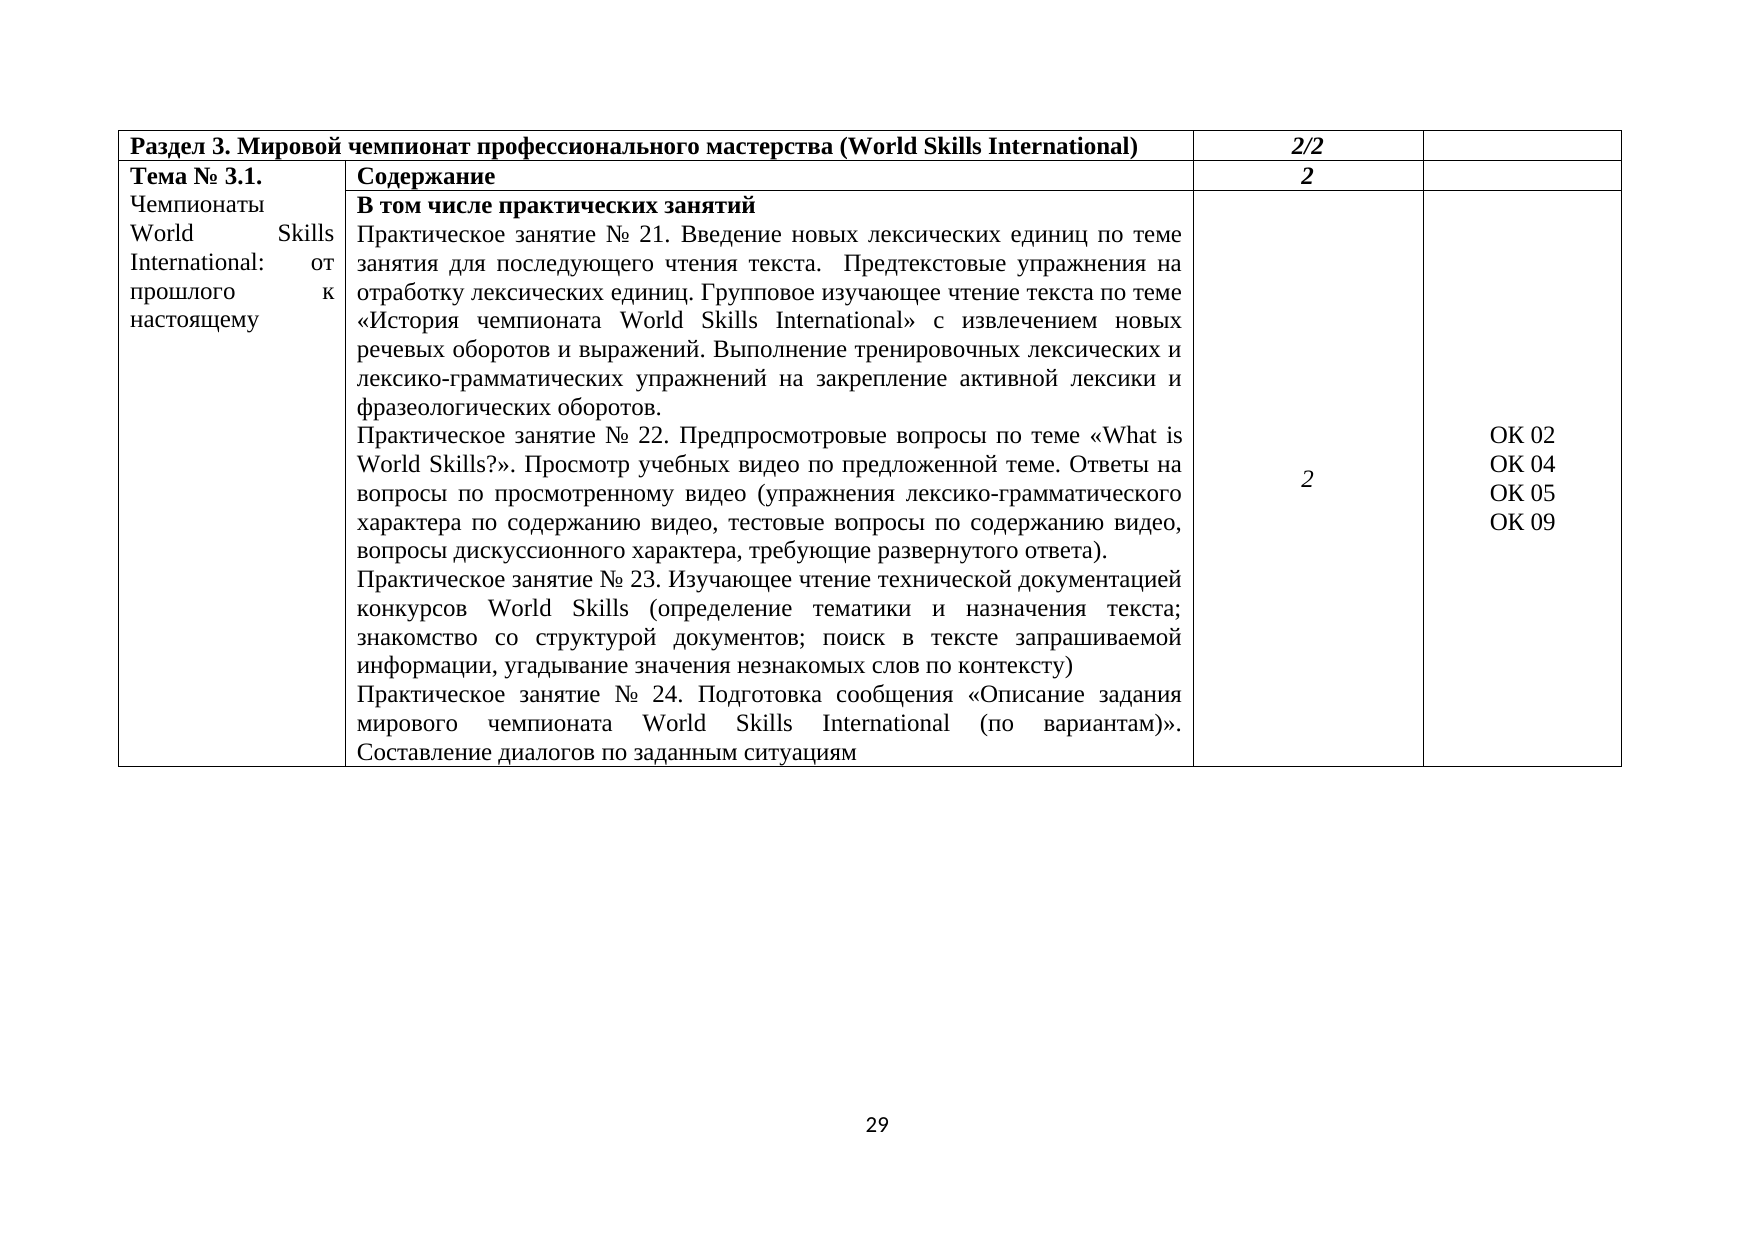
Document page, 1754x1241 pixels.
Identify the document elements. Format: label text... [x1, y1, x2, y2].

table_cell Тема № 3.1. Чемпионаты World Skills International: от прошлого к настоящему [119, 161, 345, 766]
table_header Раздел 3. Мировой чемпионат профессионального мастерства (World Skills International) [119, 131, 1193, 160]
table_cell [1424, 161, 1621, 189]
table_cell 2 [1194, 161, 1423, 189]
table_cell В том числе практических занятий Практическое занятие № 21. Введение новых лексических единиц по теме занятия для последующего чтения текста. Предтекстовые упражнения на отработку лексических единиц. Групповое изучающее чтение текста по теме «История чемпионата World Skills International» с извлечением новых речевых оборотов и выражений. Выполнение тренировочных лексических и лексико-грамматических упражнений на закрепление активной лексики и фразеологических оборотов. Практическое занятие № 22. Предпросмотровые вопросы по теме «What is World Skills?». Просмотр учебных видео по предложенной теме. Ответы на вопросы по просмотренному видео (упражнения лексико-грамматического характера по содержанию видео, тестовые вопросы по содержанию видео, вопросы дискуссионного характера, требующие развернутого ответа). Практическое занятие № 23. Изучающее чтение технической документацией конкурсов World Skills (определение тематики и назначения текста; знакомство со структурой документов; поиск в тексте запрашиваемой информации, угадывание значения незнакомых слов по контексту) Практическое занятие № 24. Подготовка сообщения «Описание задания мирового чемпионата World Skills International (по вариантам)». Составление диалогов по заданным ситуациям [346, 191, 1193, 766]
table_cell 2 [1194, 191, 1423, 766]
table_cell Содержание [346, 161, 1193, 189]
table_header 2/2 [1194, 131, 1423, 160]
table_header [1424, 131, 1621, 160]
table_cell ОК 02 ОК 04 ОК 05 ОК 09 [1424, 191, 1621, 766]
